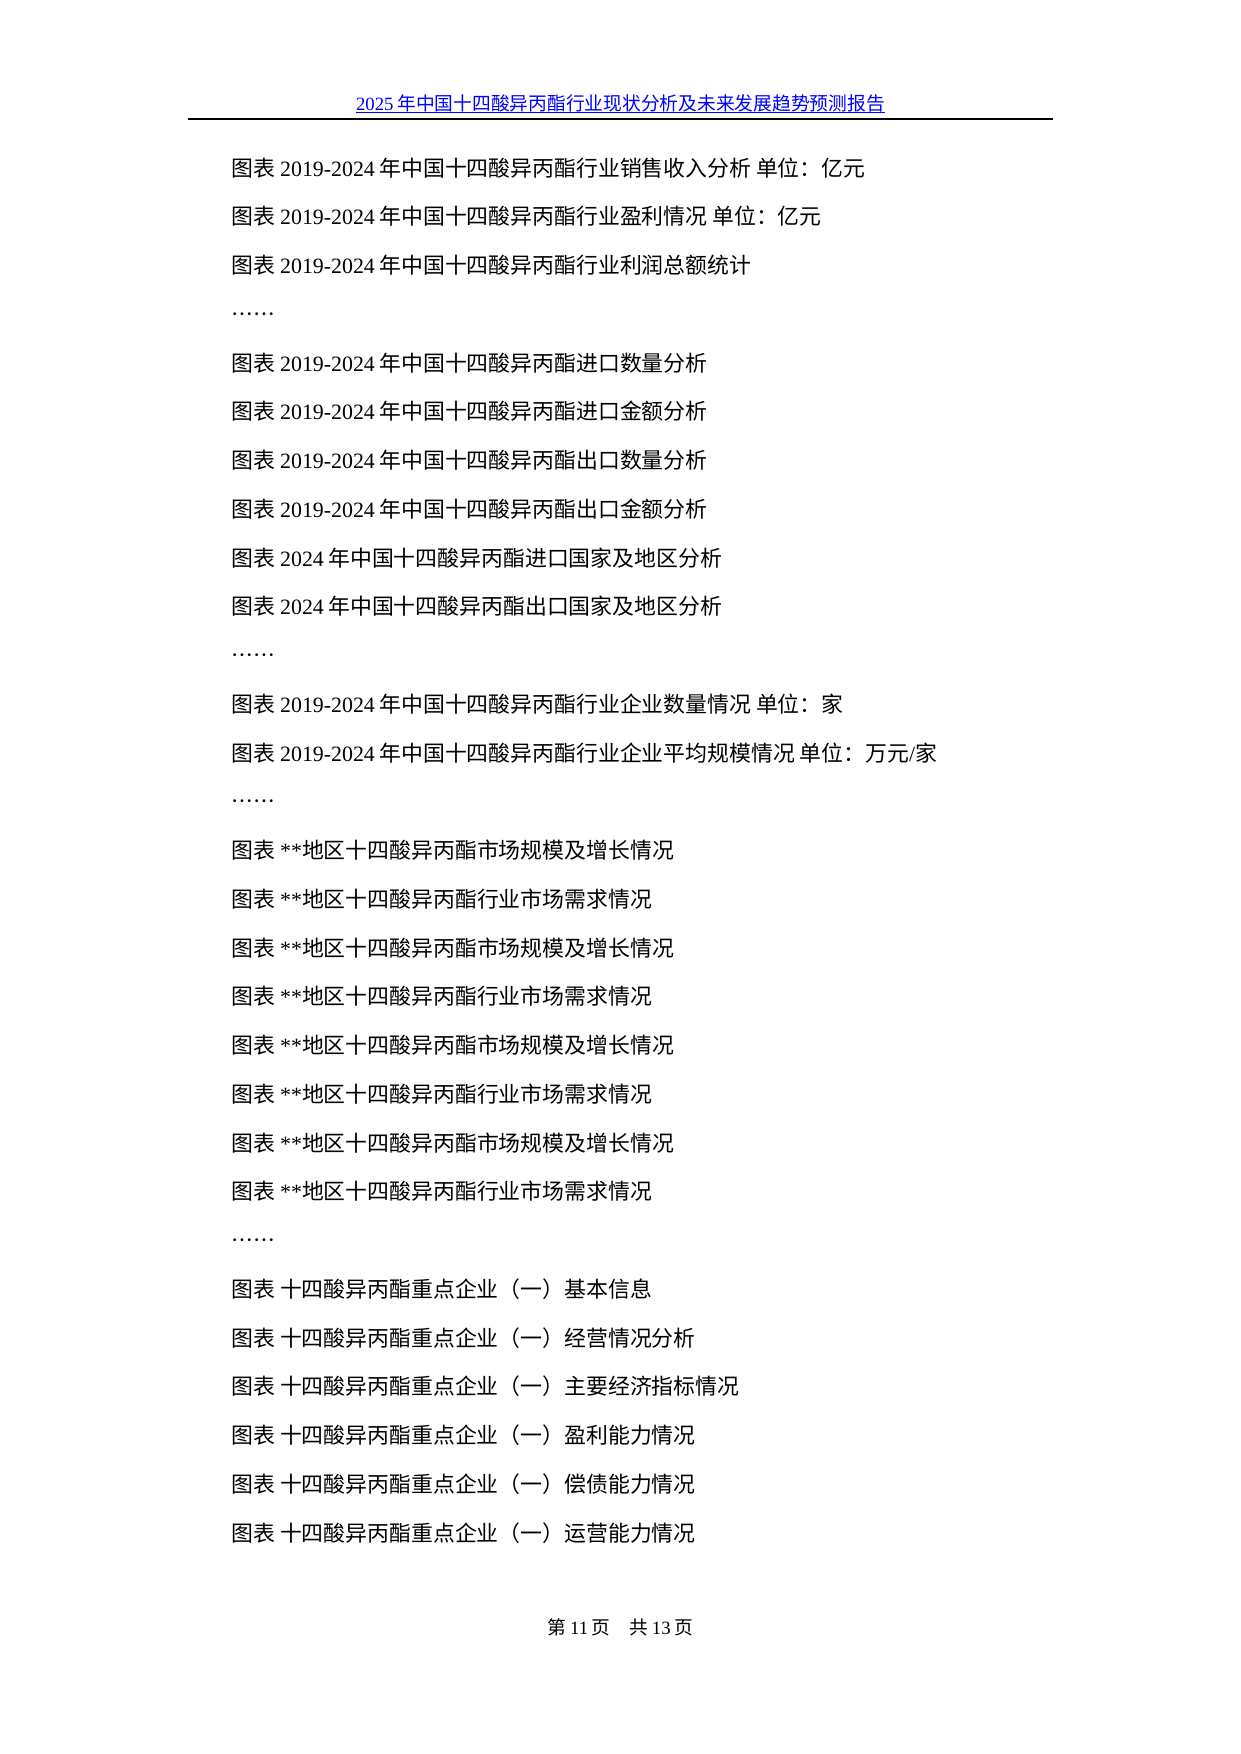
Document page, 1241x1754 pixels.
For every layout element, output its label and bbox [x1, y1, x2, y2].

text [187, 150, 1053, 1548]
